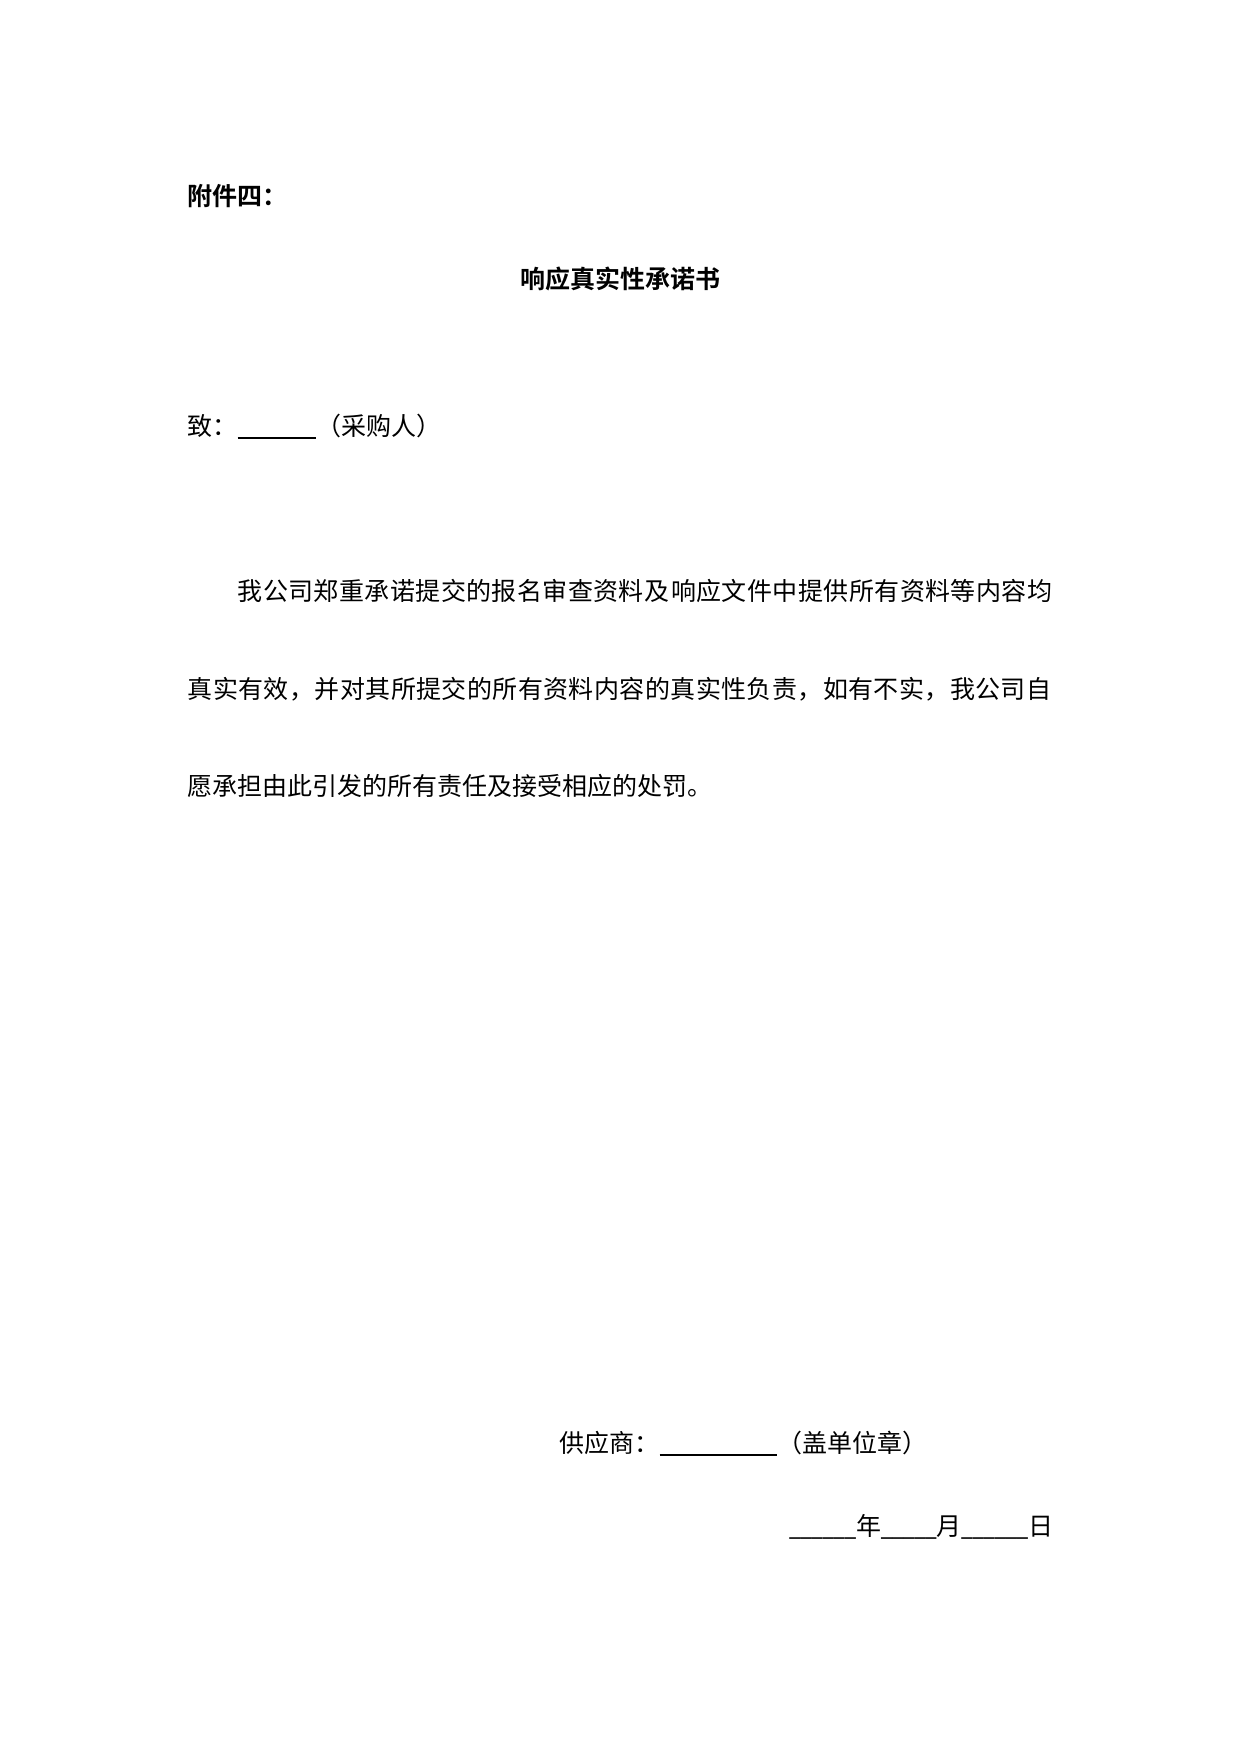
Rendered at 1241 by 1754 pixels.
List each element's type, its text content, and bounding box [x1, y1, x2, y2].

text 致： （采购人） [187, 392, 1053, 457]
text 响应真实性承诺书 [187, 245, 1053, 310]
text 附件四： [187, 162, 1053, 227]
text 供应商： （盖单位章） [187, 1409, 1053, 1474]
text 我公司郑重承诺提交的报名审查资料及响应文件中提供所有资料等内容均真实有效，并对其所提交的所有资料内容的真实性负责，如有不实，我公司自愿承担由此引发的所有责任及接受相应的处罚。 [187, 557, 1053, 817]
text ______年_____月______日 [187, 1492, 1053, 1557]
